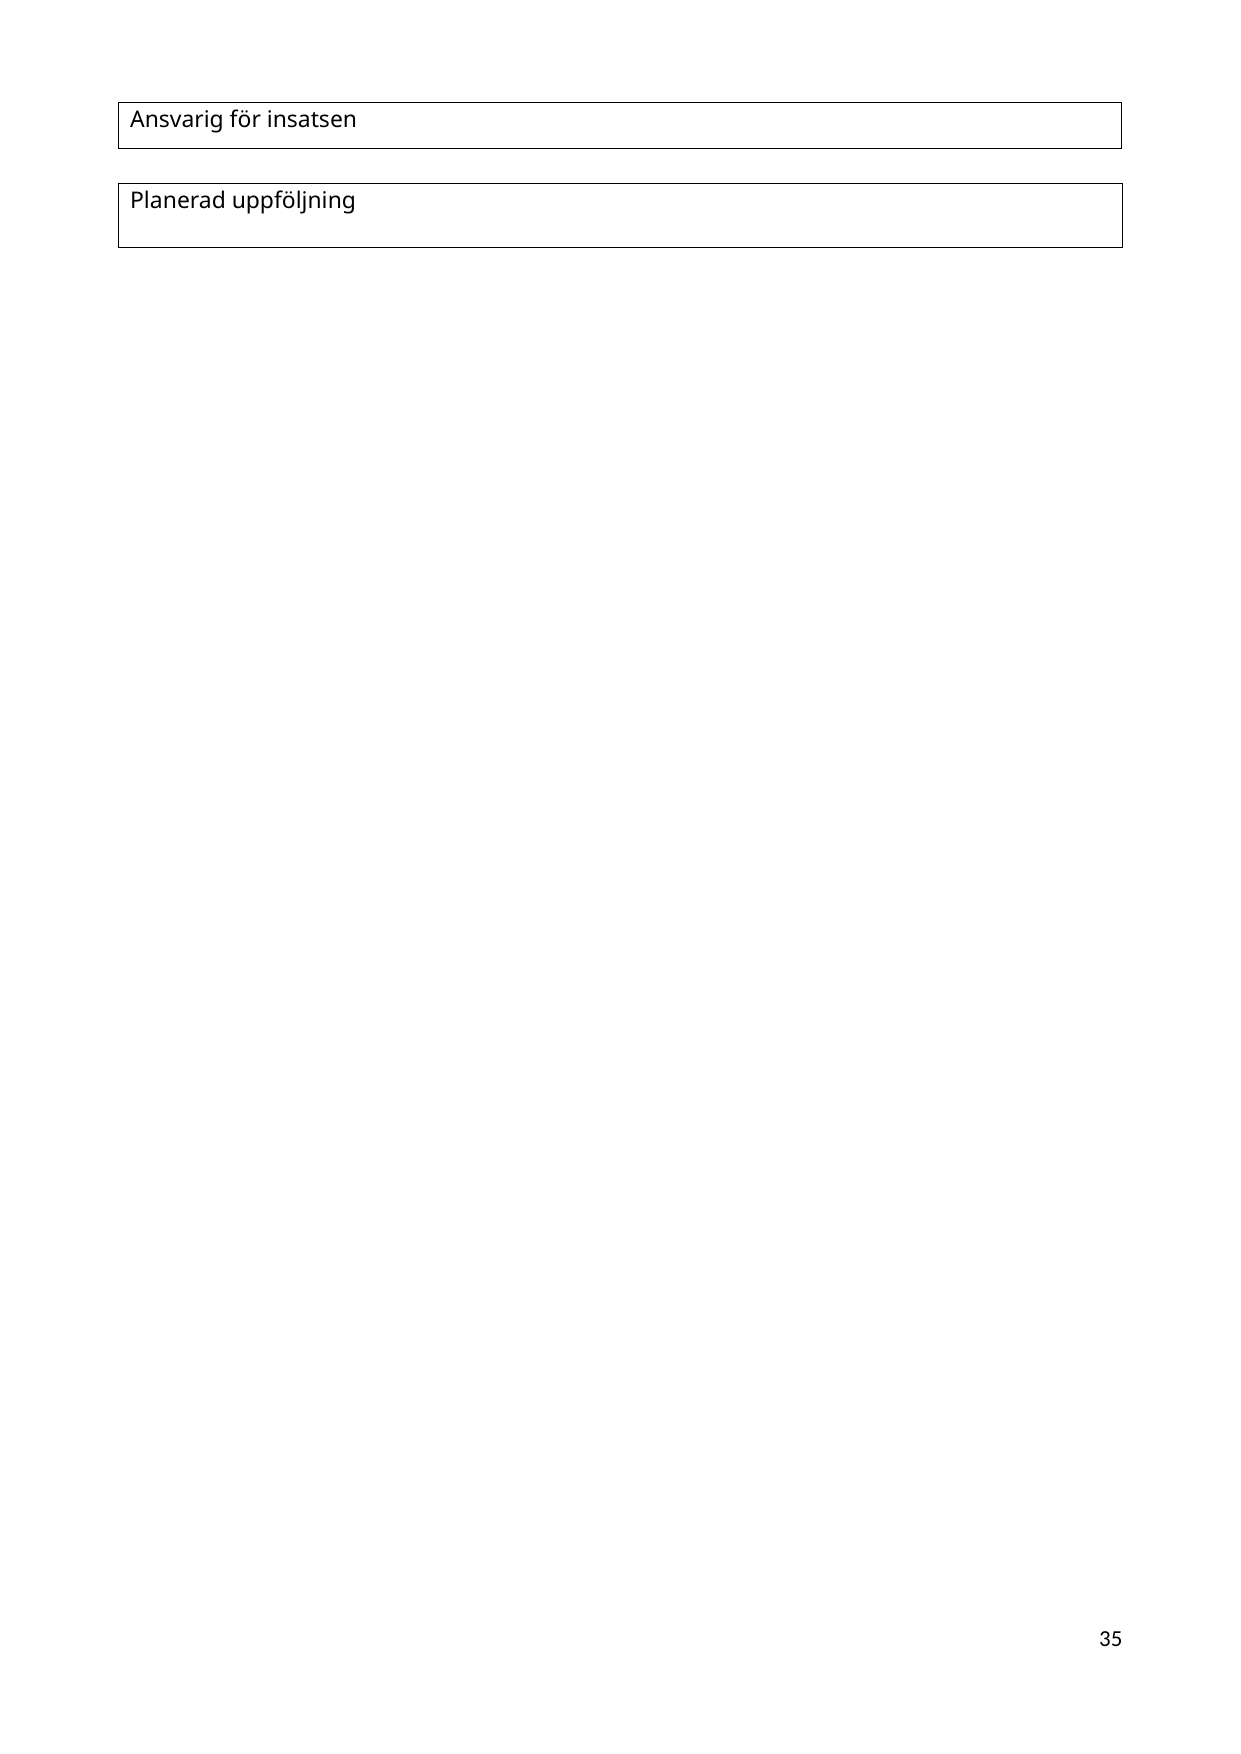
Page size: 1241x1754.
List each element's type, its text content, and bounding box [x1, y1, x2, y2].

table_header Planerad uppföljning [119, 184, 1122, 247]
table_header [119, 103, 1121, 148]
